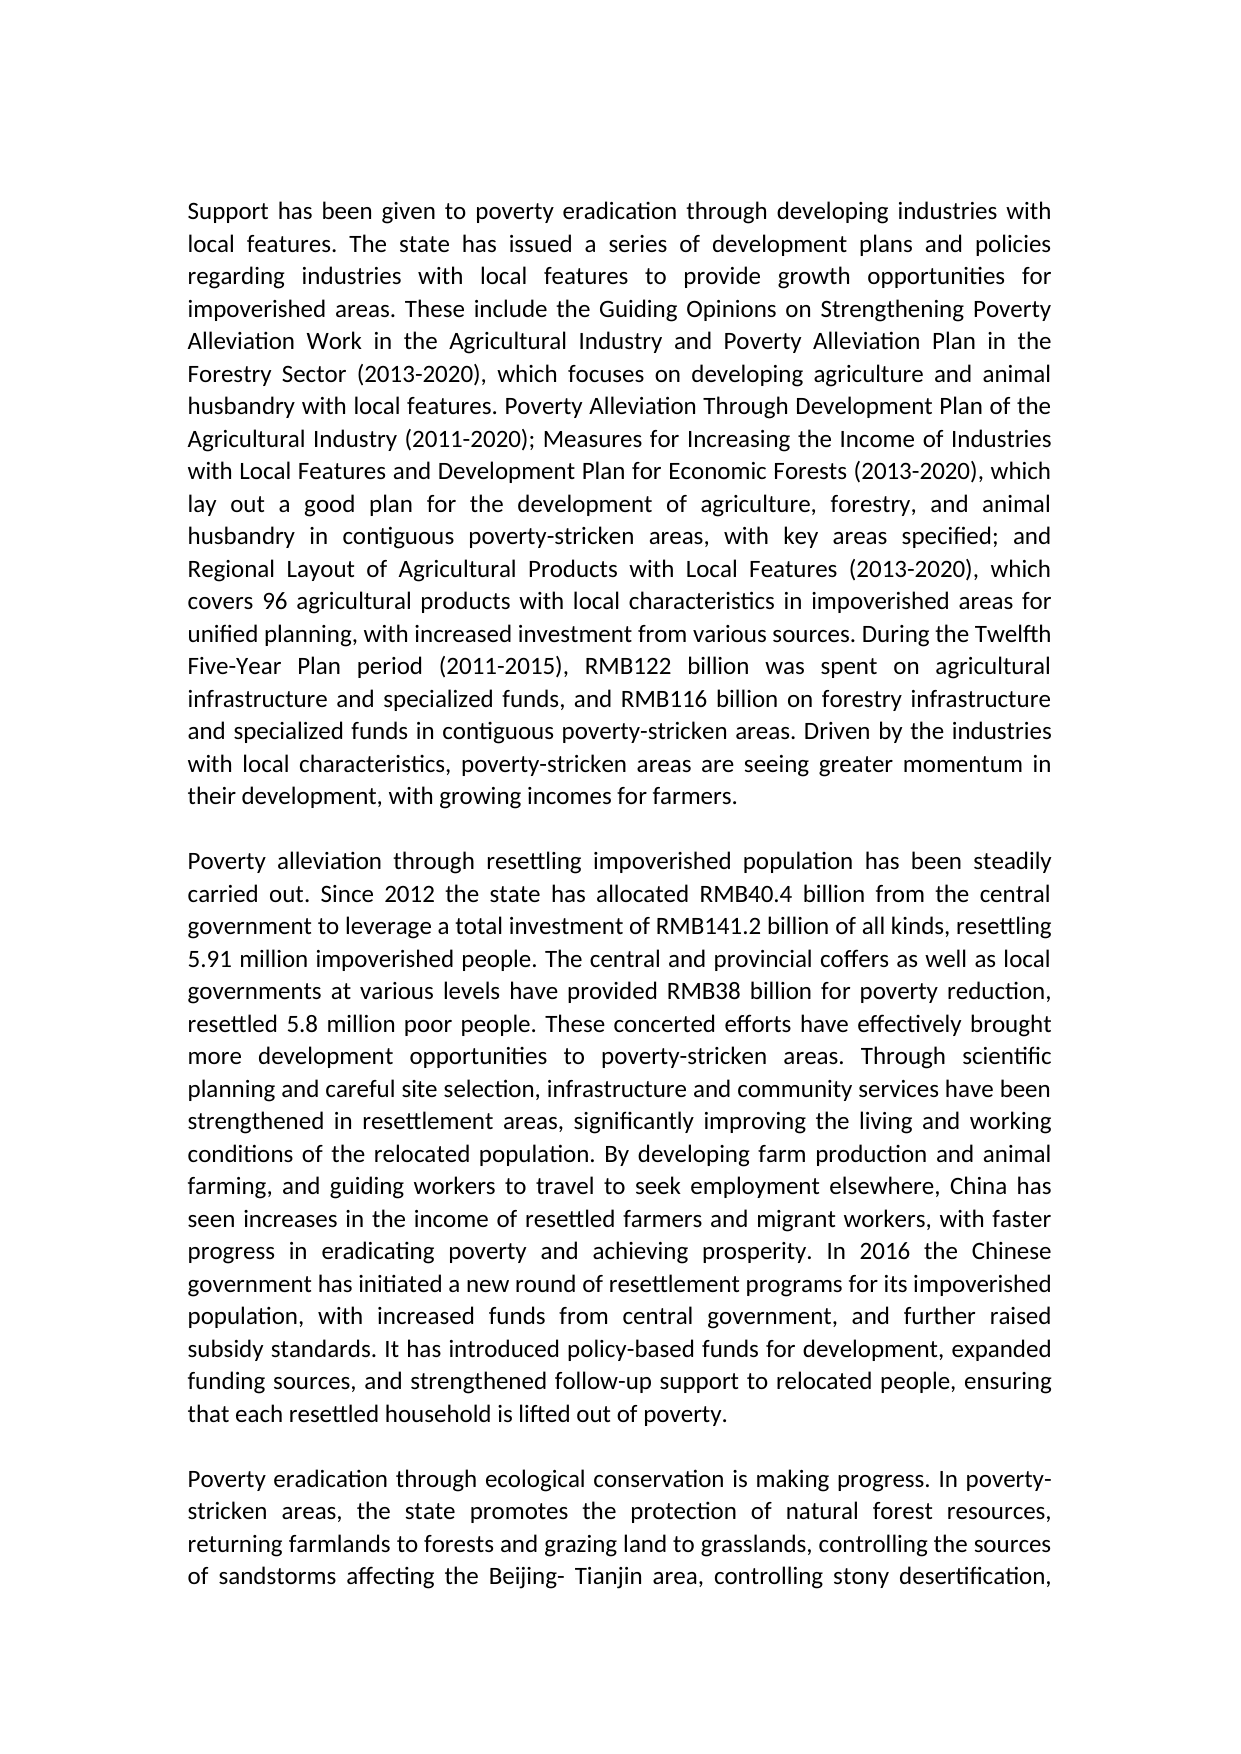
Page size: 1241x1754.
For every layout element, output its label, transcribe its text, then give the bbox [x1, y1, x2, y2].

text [187, 1462, 1053, 1592]
text Support has been given to poverty eradication through developing industries with local features. The state has issued a series of development plans and policies regarding industries with local features to provide growth opportunities for impoverished areas. These include the Guiding Opinions on Strengthening Poverty Alleviation Work in the Agricultural Industry and Poverty Alleviation Plan in the Forestry Sector (2013-2020), which focuses on developing agriculture and animal husbandry with local features. Poverty Alleviation Through Development Plan of the Agricultural Industry (2011-2020); Measures for Increasing the Income of Industries with Local Features and Development Plan for Economic Forests (2013-2020), which lay out a good plan for the development of agriculture, forestry, and animal husbandry in contiguous poverty-stricken areas, with key areas specified; and Regional Layout of Agricultural Products with Local Features (2013-2020), which covers 96 agricultural products with local characteristics in impoverished areas for unified planning, with increased investment from various sources. During the Twelfth Five-Year Plan period (2011-2015), RMB122 billion was spent on agricultural infrastructure and specialized funds, and RMB116 billion on forestry infrastructure and specialized funds in contiguous poverty-stricken areas. Driven by the industries with local characteristics, poverty-stricken areas are seeing greater momentum in their development, with growing incomes for farmers. [187, 194, 1053, 812]
text Poverty alleviation through resettling impoverished population has been steadily carried out. Since 2012 the state has allocated RMB40.4 billion from the central government to leverage a total investment of RMB141.2 billion of all kinds, resettling 5.91 million impoverished people. The central and provincial coffers as well as local governments at various levels have provided RMB38 billion for poverty reduction, resettled 5.8 million poor people. These concerted efforts have effectively brought more development opportunities to poverty-stricken areas. Through scientific planning and careful site selection, infrastructure and community services have been strengthened in resettlement areas, significantly improving the living and working conditions of the relocated population. By developing farm production and animal farming, and guiding workers to travel to seek employment elsewhere, China has seen increases in the income of resettled farmers and migrant workers, with faster progress in eradicating poverty and achieving prosperity. In 2016 the Chinese government has initiated a new round of resettlement programs for its impoverished population, with increased funds from central government, and further raised subsidy standards. It has introduced policy-based funds for development, expanded funding sources, and strengthened follow-up support to relocated people, ensuring that each resettled household is lifted out of poverty. [187, 844, 1053, 1429]
